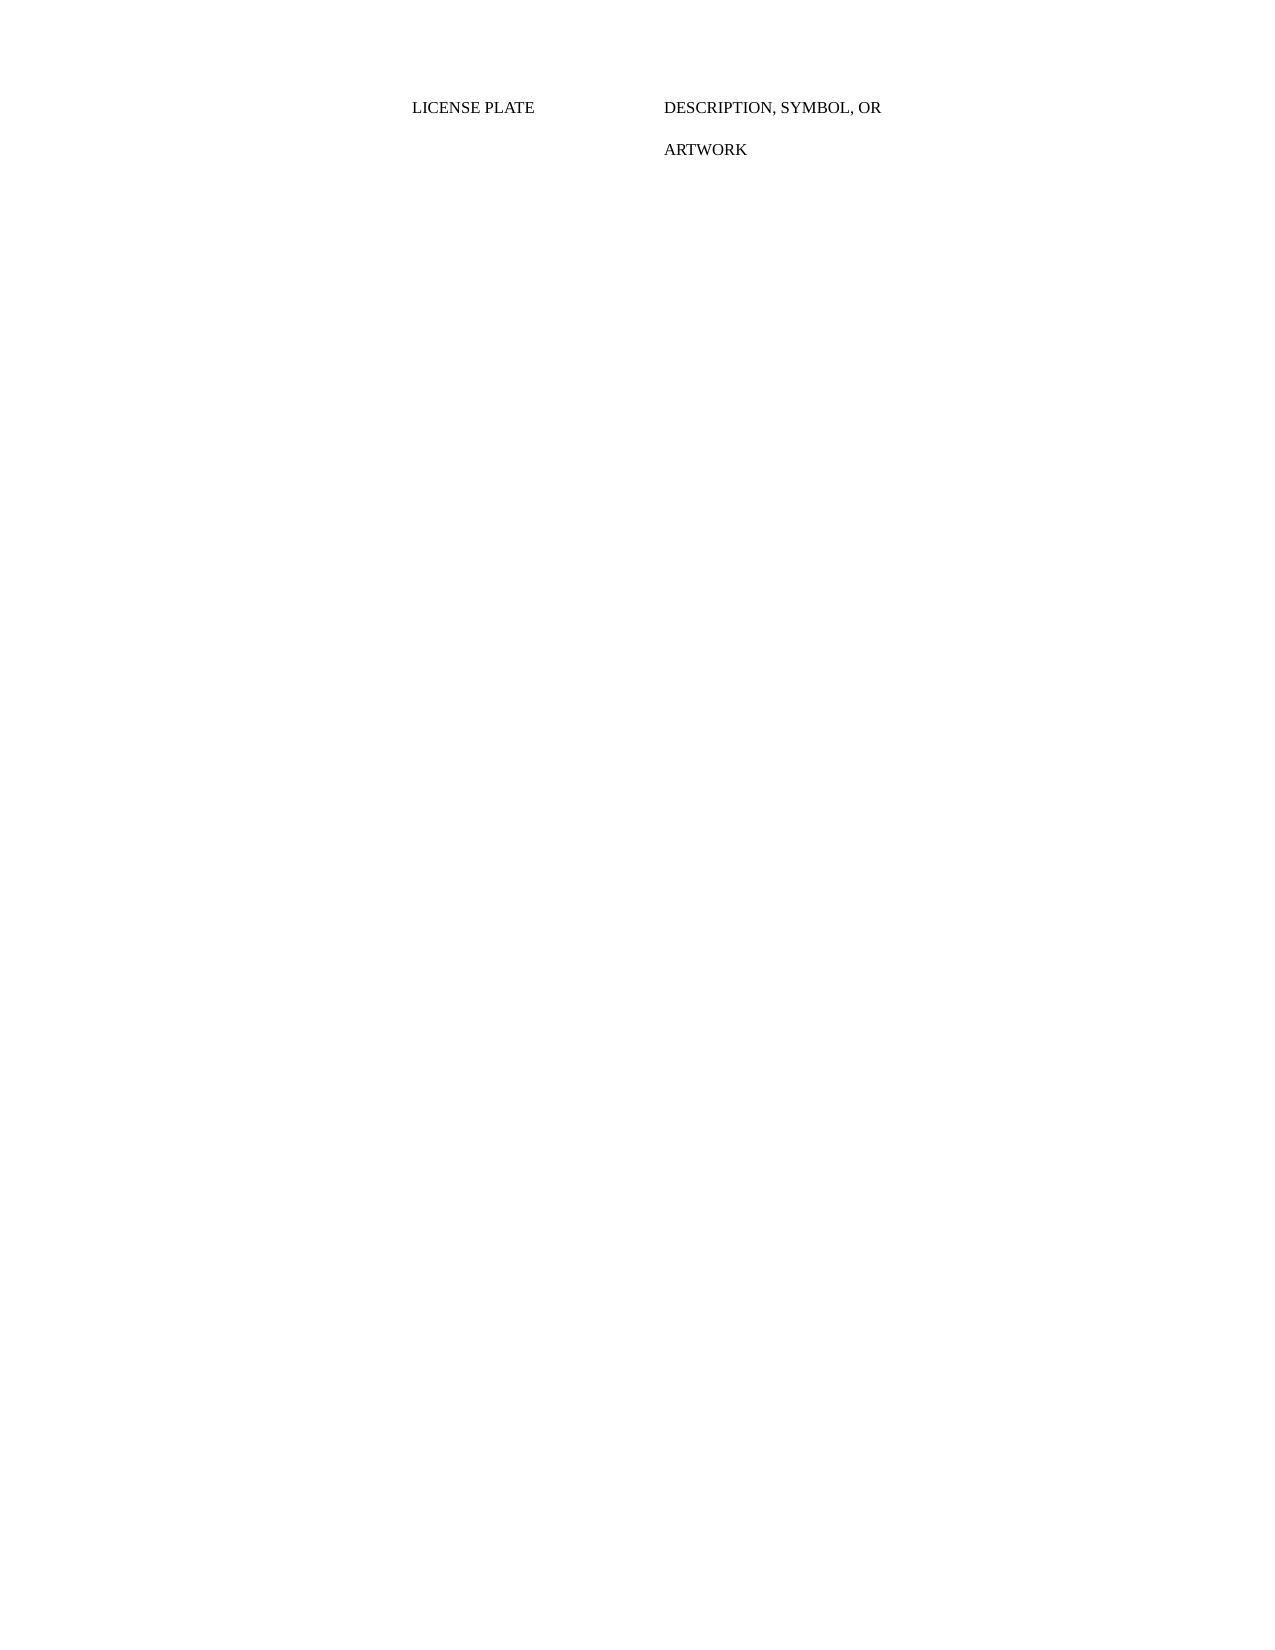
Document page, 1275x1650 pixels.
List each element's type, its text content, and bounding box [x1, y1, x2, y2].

table_header DESCRIPTION, SYMBOL, OR ARTWORK [651, 75, 906, 168]
table_header LICENSE PLATE [399, 75, 651, 168]
